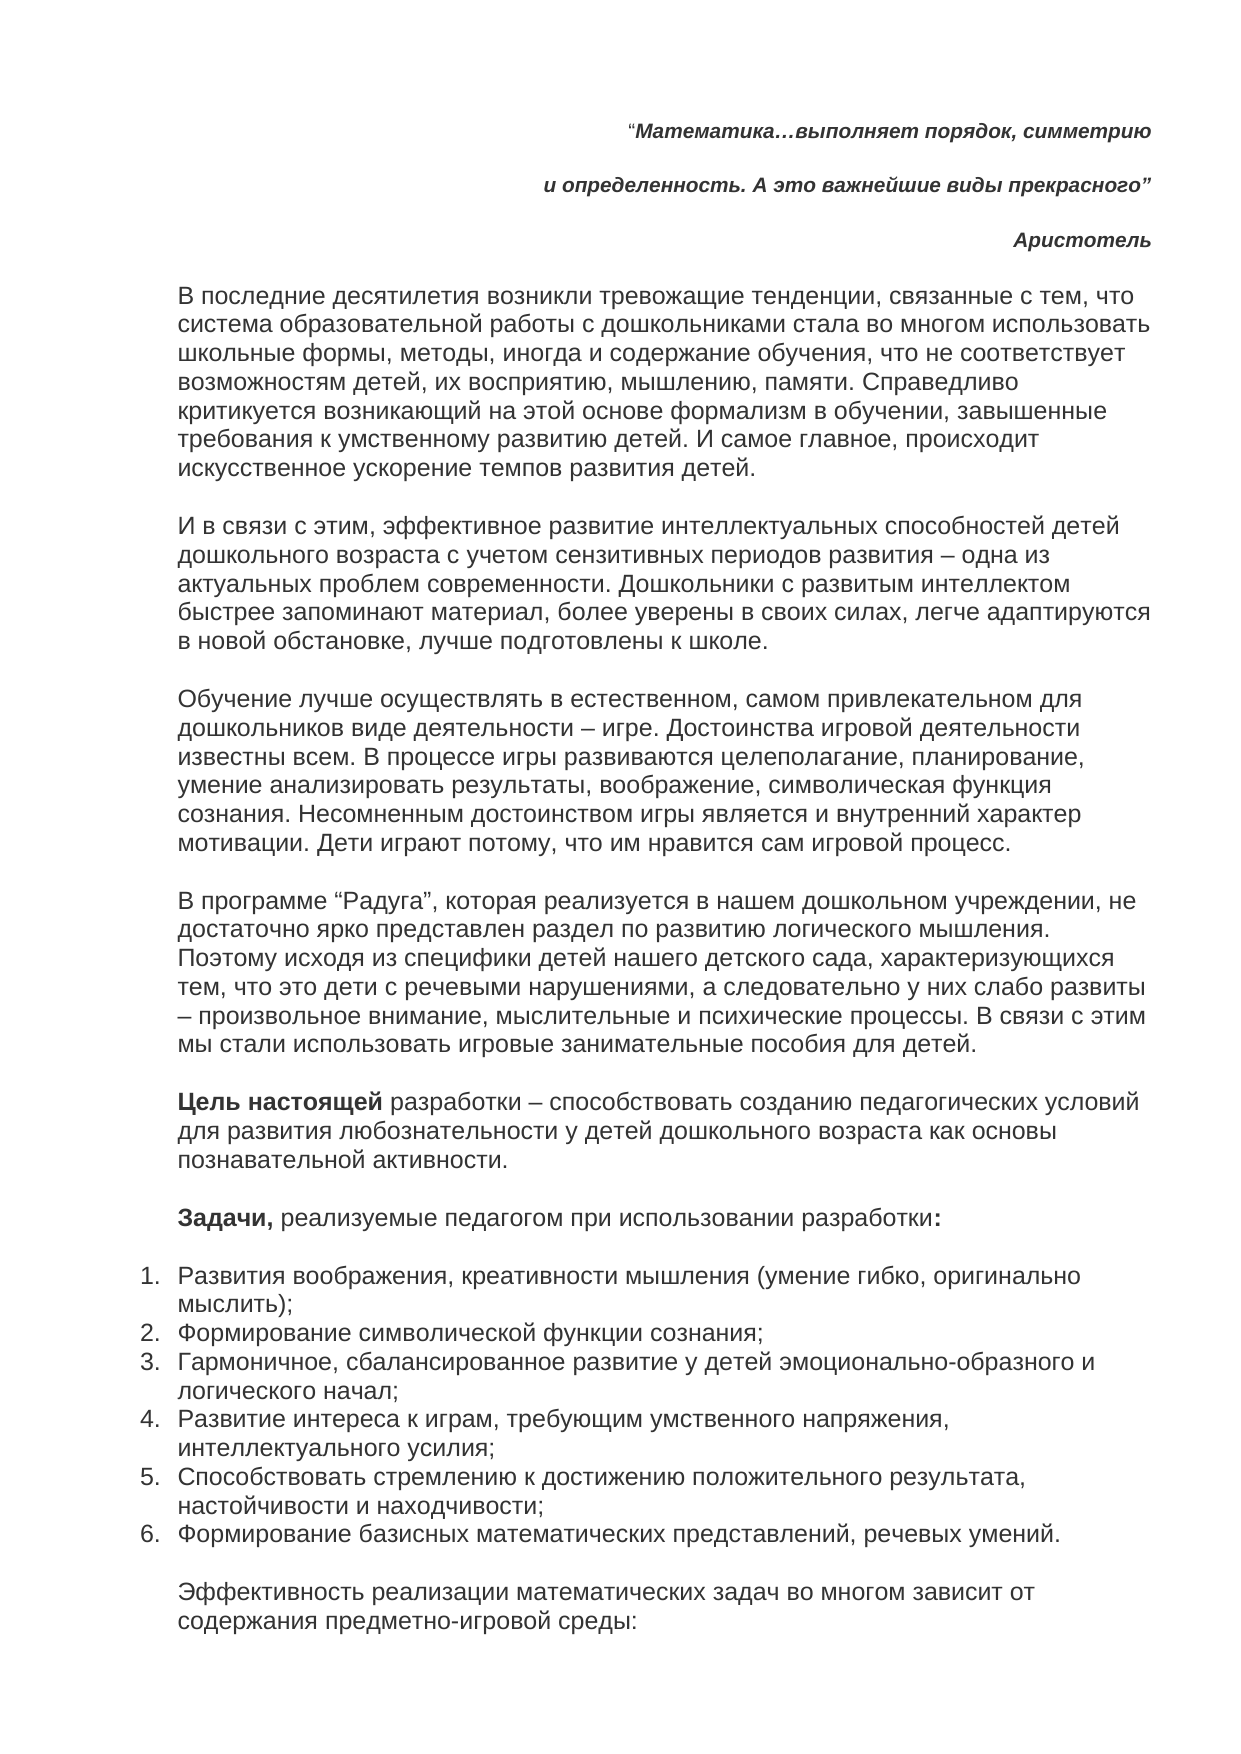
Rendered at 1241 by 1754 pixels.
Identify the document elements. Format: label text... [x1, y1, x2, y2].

text В программе “Радуга”, которая реализуется в нашем дошкольном учреждении, не достаточно ярко представлен раздел по развитию логического мышления. Поэтому исходя из специфики детей нашего детского сада, характеризующихся тем, что это дети с речевыми нарушениями, а следовательно у них слабо развиты – произвольное внимание, мыслительные и психические процессы. В связи с этим мы стали использовать игровые занимательные пособия для детей. [177, 886, 1152, 1058]
text И в связи с этим, эффективное развитие интеллектуальных способностей детей дошкольного возраста с учетом сензитивных периодов развития – одна из актуальных проблем современности. Дошкольники с развитым интеллектом быстрее запоминают материал, более уверены в своих силах, легче адаптируются в новой обстановке, лучше подготовлены к школе. [177, 511, 1152, 655]
text Эффективность реализации математических задач во многом зависит от содержания предметно-игровой среды: [177, 1577, 1152, 1635]
text В последние десятилетия возникли тревожащие тенденции, связанные с тем, что система образовательной работы с дошкольниками стала во многом использовать школьные формы, методы, иногда и содержание обучения, что не соответствует возможностям детей, их восприятию, мышлению, памяти. Справедливо критикуется возникающий на этой основе формализм в обучении, завышенные требования к умственному развитию детей. И самое главное, происходит искусственное ускорение темпов развития детей. [177, 281, 1152, 482]
list Развития воображения, креативности мышления (умение гибко, оригинально мыслить); [140, 1261, 1152, 1318]
text Аристотель [177, 226, 1152, 251]
text Обучение лучше осуществлять в естественном, самом привлекательном для дошкольников виде деятельности – игре. Достоинства игровой деятельности известны всем. В процессе игры развиваются целеполагание, планирование, умение анализировать результаты, воображение, символическая функция сознания. Несомненным достоинством игры является и внутренний характер мотивации. Дети играют потому, что им нравится сам игровой процесс. [177, 684, 1152, 856]
list Гармоничное, сбалансированное развитие у детей эмоционально-образного и логического начал; [140, 1347, 1152, 1404]
text Цель настоящей разработки – способствовать созданию педагогических условий для развития любознательности у детей дошкольного возраста как основы познавательной активности. [177, 1087, 1152, 1173]
text Задачи, реализуемые педагогом при использовании разработки: [177, 1203, 1152, 1231]
text и определенность. А это важнейшие виды прекрасного” [177, 172, 1152, 197]
list Способствовать стремлению к достижению положительного результата, настойчивости и находчивости; [140, 1462, 1152, 1519]
list Развитие интереса к играм, требующим умственного напряжения, интеллектуального усилия; [140, 1404, 1152, 1462]
text “Математика…выполняет порядок, симметрию [177, 118, 1152, 143]
list Формирование символической функции сознания; [140, 1318, 1152, 1347]
list Формирование базисных математических представлений, речевых умений. [140, 1519, 1152, 1548]
